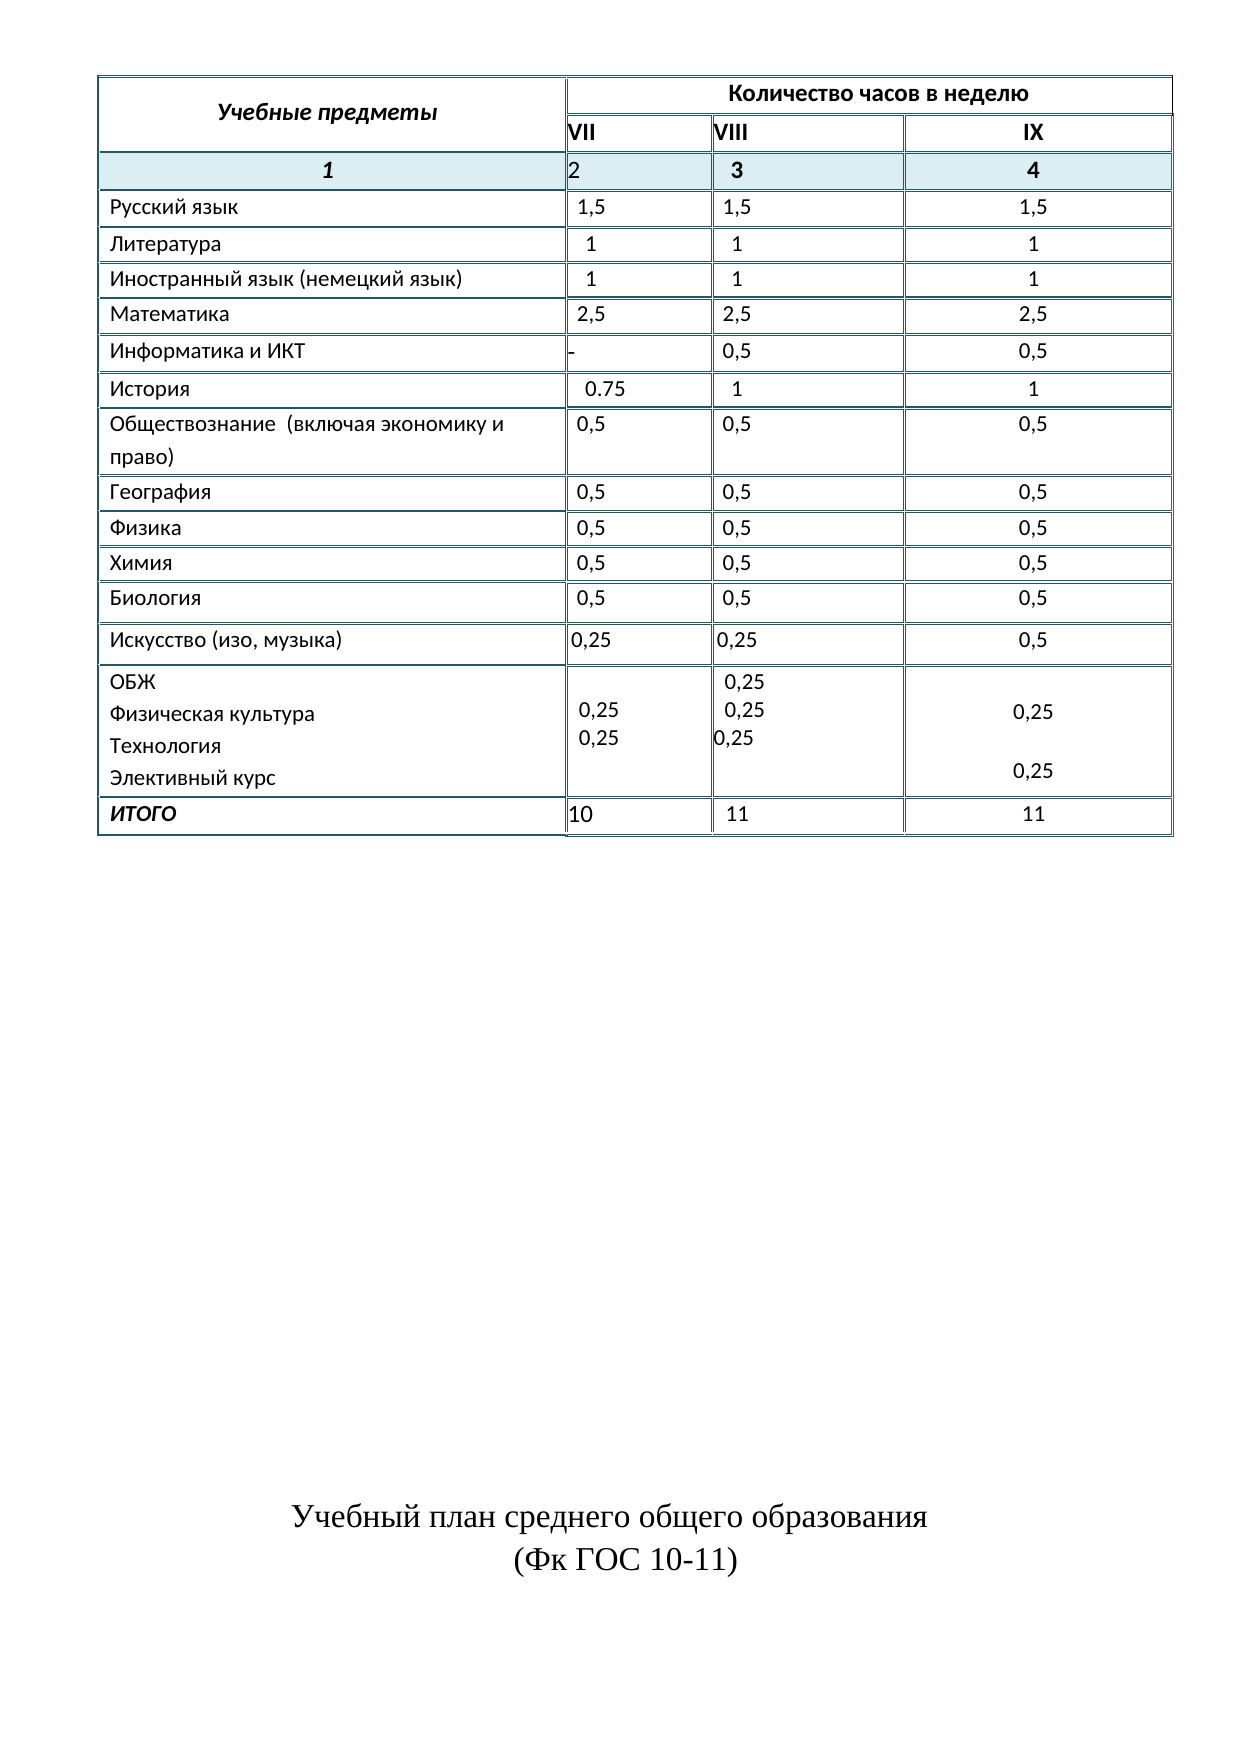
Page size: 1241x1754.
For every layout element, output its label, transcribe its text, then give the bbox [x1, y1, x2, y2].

table_cell 0,25 0,25 [568, 667, 711, 796]
table_cell 0,25 0,25 0,25 [714, 667, 903, 796]
table_cell История [99, 371, 565, 406]
text (Фк ГОС 10-11) [76, 1540, 1167, 1577]
table_cell Математика [99, 296, 565, 333]
table_cell 1,5 [906, 192, 1171, 226]
table_cell 0,5 [906, 477, 1171, 509]
table_cell 0,5 [714, 410, 903, 474]
table_cell 0,5 [714, 477, 903, 509]
table_cell 0,5 [568, 584, 711, 622]
table_cell 2,5 [906, 300, 1171, 333]
table_cell - [568, 336, 711, 371]
table_cell 1 [99, 151, 565, 189]
table_cell ОБЖ Физическая культура Технология Элективный курс [98, 664, 565, 796]
table_cell 1 [568, 264, 711, 296]
table_cell 10 [566, 799, 712, 833]
table_cell Информатика и ИКТ [99, 333, 565, 371]
table_cell Биология [99, 580, 565, 622]
table_cell 0,5 [714, 548, 903, 580]
table_cell 0,5 [906, 625, 1171, 664]
table_cell 2,5 [714, 300, 903, 333]
table_cell 0,25 [568, 625, 711, 664]
table_header Учебные предметы [99, 78, 565, 151]
table_cell 1 [714, 374, 903, 406]
table_cell 0,5 [714, 513, 903, 545]
table_cell 11 [712, 799, 904, 833]
table_cell 1,5 [714, 192, 903, 226]
table_cell 0,5 [906, 548, 1171, 580]
table_header [568, 78, 712, 113]
table_cell 0,25 0,25 [906, 667, 1171, 796]
table_cell 2 [568, 154, 711, 189]
table_cell 0,5 [714, 336, 903, 371]
table_cell Обществознание (включая экономику и право) [99, 406, 565, 474]
table_cell Русский язык [98, 189, 565, 226]
table_header Количество часов в неделю [712, 78, 1172, 113]
table_cell 11 [904, 799, 1171, 833]
table_cell 1 [714, 229, 903, 261]
text Учебный план среднего общего образования [76, 1496, 928, 1534]
table_cell Химия [99, 545, 565, 580]
table_cell 0,25 [714, 625, 903, 664]
table_cell Иностранный язык (немецкий язык) [99, 261, 565, 296]
table_cell География [99, 474, 565, 509]
table_cell 2,5 [568, 300, 711, 333]
table_cell 1 [906, 264, 1171, 296]
table_cell 0,5 [906, 584, 1171, 622]
table_cell 0,5 [568, 548, 711, 580]
table_cell VIII [714, 116, 903, 151]
table_cell 1 [906, 374, 1171, 406]
table_cell 4 [906, 154, 1171, 189]
table_cell 0,5 [714, 584, 903, 622]
table_cell 1 [906, 229, 1171, 261]
table_cell IX [906, 116, 1171, 151]
table_cell VII [568, 116, 711, 151]
table_cell 0,5 [906, 410, 1171, 474]
table_cell ИТОГО [98, 796, 566, 833]
table_cell 0,5 [568, 410, 711, 474]
table_cell Физика [98, 510, 565, 545]
table_cell 1 [714, 264, 903, 296]
table_cell 0,5 [906, 336, 1171, 371]
table_cell 1,5 [568, 192, 711, 226]
table_cell 0,5 [568, 513, 711, 545]
table_cell 0.75 [568, 374, 711, 406]
table_cell 0,5 [568, 477, 711, 509]
table_cell 3 [714, 154, 903, 189]
table_cell Литература [98, 226, 565, 261]
table_cell 1 [568, 229, 711, 261]
table_cell Искусство (изо, музыка) [99, 622, 565, 664]
table_cell 0,5 [906, 513, 1171, 545]
